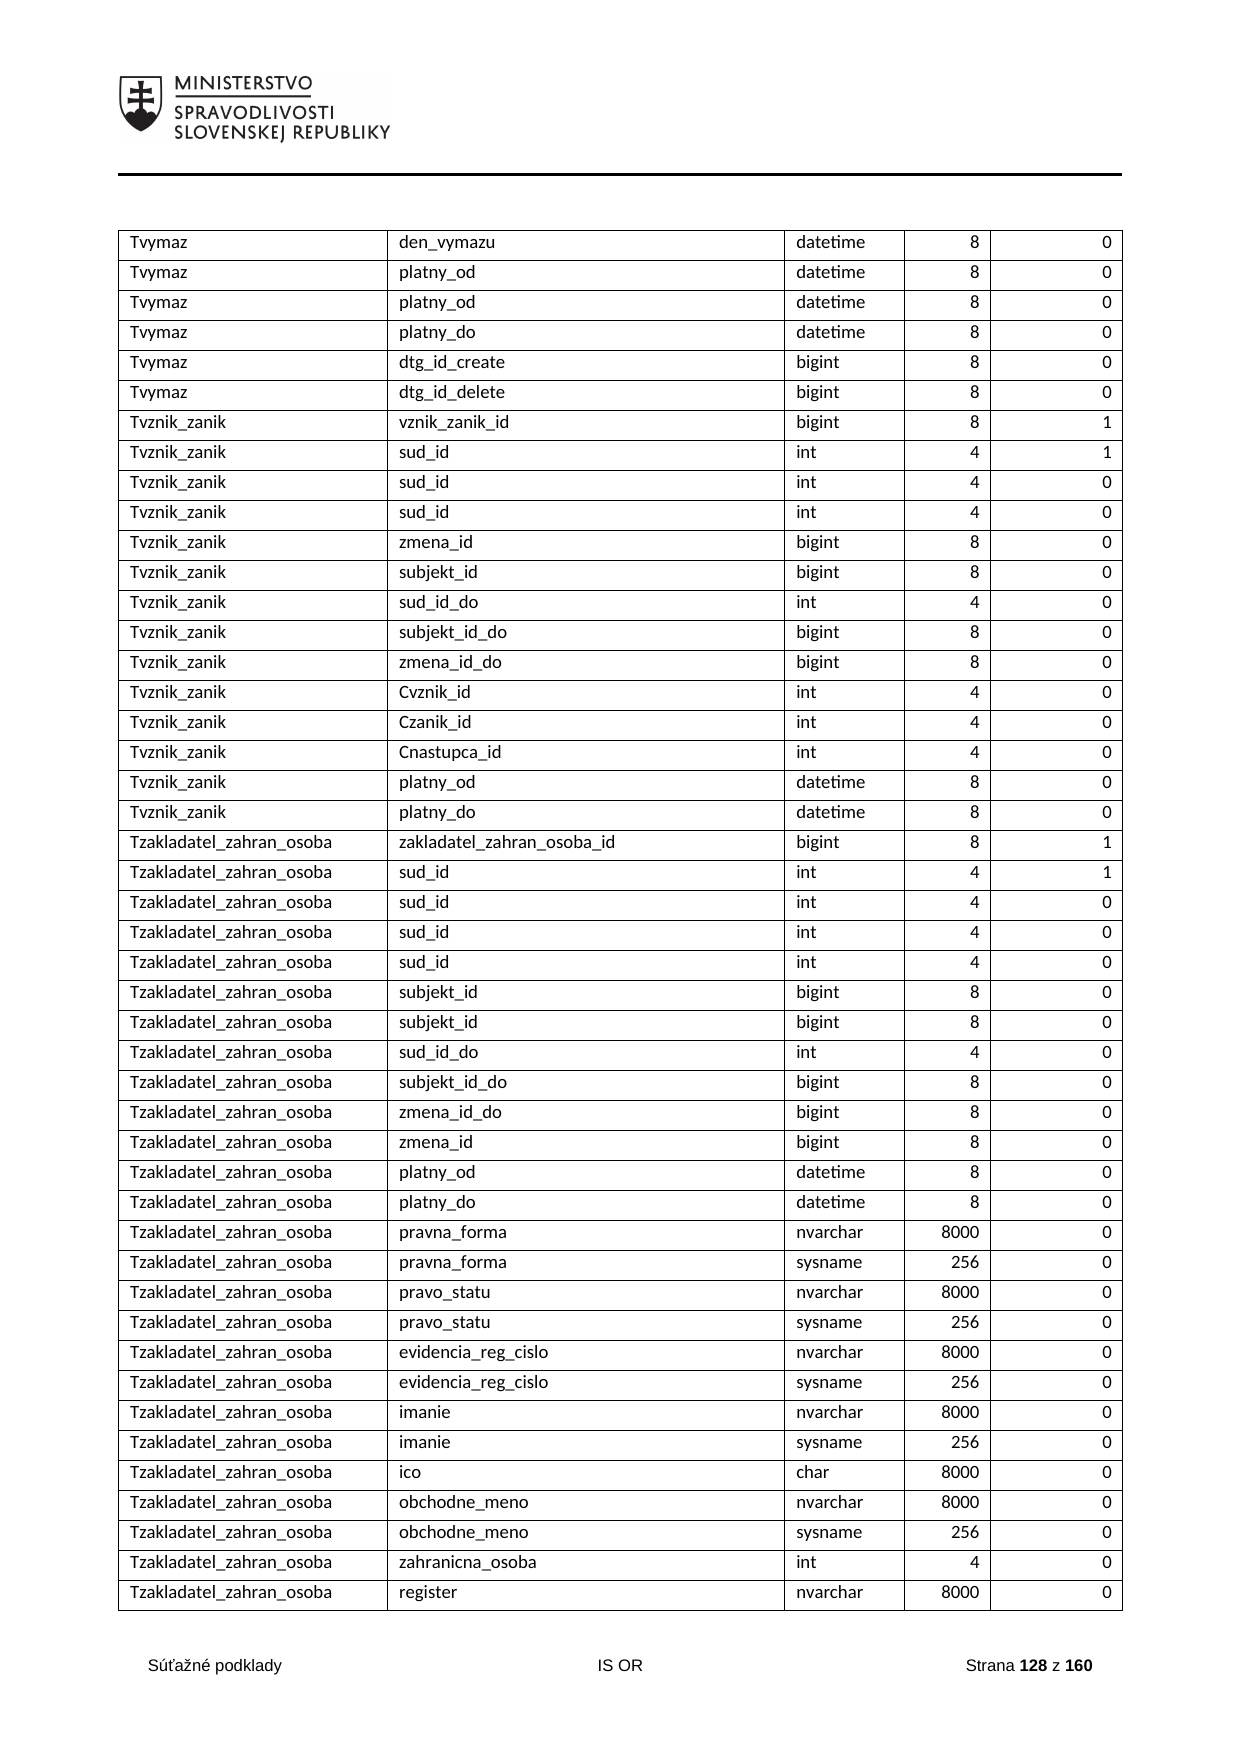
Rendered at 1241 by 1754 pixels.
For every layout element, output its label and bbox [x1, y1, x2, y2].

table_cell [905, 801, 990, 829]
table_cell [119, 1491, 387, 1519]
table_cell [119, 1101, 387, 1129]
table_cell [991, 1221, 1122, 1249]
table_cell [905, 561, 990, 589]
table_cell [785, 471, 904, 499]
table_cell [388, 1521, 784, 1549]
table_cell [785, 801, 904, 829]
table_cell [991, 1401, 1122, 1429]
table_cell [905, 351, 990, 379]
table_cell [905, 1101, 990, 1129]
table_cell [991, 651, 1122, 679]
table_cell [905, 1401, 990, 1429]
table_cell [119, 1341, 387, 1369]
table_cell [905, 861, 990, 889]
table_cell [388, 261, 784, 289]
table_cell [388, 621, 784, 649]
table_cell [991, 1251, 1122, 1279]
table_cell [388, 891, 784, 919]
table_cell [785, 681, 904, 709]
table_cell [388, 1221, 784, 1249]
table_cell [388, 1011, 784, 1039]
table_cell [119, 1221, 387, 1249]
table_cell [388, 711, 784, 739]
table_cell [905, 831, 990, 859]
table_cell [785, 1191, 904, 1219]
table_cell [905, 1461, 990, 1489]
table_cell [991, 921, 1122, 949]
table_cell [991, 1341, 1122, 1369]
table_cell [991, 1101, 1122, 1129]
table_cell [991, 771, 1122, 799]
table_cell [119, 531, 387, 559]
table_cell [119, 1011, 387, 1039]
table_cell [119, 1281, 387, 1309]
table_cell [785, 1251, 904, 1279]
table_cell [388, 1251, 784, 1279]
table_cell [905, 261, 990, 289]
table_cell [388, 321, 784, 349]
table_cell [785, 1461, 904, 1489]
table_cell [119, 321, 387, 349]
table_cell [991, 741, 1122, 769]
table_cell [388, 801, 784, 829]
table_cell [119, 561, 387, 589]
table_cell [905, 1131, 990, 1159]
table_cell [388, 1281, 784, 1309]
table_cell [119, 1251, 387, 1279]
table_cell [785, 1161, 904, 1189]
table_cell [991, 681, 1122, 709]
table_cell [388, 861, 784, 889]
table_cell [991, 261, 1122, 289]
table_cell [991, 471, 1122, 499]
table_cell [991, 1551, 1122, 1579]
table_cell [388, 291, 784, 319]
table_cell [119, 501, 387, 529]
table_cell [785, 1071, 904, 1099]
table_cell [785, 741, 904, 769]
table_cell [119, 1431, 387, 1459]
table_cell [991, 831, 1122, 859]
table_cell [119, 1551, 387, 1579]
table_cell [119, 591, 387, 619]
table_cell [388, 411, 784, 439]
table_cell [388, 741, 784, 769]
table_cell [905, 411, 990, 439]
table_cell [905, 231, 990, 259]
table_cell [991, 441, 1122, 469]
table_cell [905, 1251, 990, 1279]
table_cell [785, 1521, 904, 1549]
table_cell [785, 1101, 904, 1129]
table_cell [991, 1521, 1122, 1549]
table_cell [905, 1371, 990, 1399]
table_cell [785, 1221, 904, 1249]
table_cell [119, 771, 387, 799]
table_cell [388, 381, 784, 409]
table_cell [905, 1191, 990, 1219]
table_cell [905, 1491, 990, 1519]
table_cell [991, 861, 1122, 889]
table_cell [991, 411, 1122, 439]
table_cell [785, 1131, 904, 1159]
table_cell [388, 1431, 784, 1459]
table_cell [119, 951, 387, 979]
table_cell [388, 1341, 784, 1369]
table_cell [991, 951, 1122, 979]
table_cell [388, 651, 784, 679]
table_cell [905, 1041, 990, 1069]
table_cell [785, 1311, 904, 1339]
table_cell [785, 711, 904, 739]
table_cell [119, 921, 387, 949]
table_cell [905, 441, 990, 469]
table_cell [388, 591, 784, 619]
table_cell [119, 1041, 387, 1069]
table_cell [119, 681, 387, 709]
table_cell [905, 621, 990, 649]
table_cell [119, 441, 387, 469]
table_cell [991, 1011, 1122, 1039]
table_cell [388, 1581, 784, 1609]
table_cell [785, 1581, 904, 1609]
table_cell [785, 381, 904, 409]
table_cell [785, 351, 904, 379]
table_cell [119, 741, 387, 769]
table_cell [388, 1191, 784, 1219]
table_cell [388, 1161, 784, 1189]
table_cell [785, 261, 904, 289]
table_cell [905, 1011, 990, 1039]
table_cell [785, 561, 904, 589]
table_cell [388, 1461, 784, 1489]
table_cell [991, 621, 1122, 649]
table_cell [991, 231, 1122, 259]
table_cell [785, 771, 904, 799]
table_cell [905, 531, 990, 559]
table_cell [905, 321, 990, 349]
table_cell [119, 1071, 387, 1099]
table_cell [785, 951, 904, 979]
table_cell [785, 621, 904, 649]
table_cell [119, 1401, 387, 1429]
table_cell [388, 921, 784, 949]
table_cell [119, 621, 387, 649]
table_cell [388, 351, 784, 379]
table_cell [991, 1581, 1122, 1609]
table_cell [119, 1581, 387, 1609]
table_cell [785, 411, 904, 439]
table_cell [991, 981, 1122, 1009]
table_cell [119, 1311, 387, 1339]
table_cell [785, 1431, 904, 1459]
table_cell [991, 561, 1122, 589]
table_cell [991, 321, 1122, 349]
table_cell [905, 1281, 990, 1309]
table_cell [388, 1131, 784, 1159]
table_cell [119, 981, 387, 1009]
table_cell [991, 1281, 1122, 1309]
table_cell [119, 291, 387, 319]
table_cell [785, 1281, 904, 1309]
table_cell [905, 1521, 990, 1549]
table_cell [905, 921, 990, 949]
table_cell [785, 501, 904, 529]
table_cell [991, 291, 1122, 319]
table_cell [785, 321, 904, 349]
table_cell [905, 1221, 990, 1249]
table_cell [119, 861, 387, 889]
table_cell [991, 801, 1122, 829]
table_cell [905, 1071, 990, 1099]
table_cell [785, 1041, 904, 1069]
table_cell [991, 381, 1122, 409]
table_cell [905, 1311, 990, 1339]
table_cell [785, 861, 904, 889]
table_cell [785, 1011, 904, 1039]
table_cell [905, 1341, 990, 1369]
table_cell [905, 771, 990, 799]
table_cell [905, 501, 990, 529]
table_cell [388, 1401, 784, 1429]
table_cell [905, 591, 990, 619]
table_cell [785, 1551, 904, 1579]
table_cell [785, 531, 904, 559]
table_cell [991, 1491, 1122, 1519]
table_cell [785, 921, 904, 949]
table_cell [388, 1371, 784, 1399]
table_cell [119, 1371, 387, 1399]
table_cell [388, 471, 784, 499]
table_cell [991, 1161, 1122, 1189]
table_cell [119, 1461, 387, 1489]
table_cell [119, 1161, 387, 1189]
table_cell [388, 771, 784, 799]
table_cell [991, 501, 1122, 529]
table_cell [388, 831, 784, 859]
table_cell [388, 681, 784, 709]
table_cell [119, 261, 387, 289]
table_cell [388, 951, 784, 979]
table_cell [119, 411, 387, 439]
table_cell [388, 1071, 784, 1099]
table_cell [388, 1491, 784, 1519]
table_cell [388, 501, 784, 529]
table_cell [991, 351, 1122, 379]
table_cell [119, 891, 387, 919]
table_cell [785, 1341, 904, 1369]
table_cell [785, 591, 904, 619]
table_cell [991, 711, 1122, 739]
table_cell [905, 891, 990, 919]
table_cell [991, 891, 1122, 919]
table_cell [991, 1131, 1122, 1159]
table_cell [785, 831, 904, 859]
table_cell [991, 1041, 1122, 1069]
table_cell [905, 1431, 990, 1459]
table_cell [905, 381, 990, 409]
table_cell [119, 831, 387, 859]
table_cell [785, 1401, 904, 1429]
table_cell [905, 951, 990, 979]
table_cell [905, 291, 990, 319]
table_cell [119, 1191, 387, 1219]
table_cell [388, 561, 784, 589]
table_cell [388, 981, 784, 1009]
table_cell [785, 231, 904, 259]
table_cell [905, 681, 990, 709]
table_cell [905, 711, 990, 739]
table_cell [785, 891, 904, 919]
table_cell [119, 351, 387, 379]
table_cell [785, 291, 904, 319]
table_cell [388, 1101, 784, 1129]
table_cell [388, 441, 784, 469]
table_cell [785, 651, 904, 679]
picture [118, 73, 390, 144]
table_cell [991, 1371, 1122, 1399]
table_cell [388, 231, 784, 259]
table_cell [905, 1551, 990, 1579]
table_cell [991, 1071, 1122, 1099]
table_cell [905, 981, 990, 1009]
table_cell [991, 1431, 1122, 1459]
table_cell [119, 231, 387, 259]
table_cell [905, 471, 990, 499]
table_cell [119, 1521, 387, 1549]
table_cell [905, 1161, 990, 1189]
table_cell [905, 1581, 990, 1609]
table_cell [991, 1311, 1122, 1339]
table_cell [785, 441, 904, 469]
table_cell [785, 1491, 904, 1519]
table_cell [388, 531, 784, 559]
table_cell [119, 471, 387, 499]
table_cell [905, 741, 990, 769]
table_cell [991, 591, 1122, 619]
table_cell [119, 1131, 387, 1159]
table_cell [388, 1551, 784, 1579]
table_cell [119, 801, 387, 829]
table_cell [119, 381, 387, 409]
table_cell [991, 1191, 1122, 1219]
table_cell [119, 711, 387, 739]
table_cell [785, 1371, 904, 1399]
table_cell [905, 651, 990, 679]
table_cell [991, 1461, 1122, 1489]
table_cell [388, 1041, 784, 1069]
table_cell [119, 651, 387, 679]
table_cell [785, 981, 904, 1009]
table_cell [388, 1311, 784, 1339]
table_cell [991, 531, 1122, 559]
